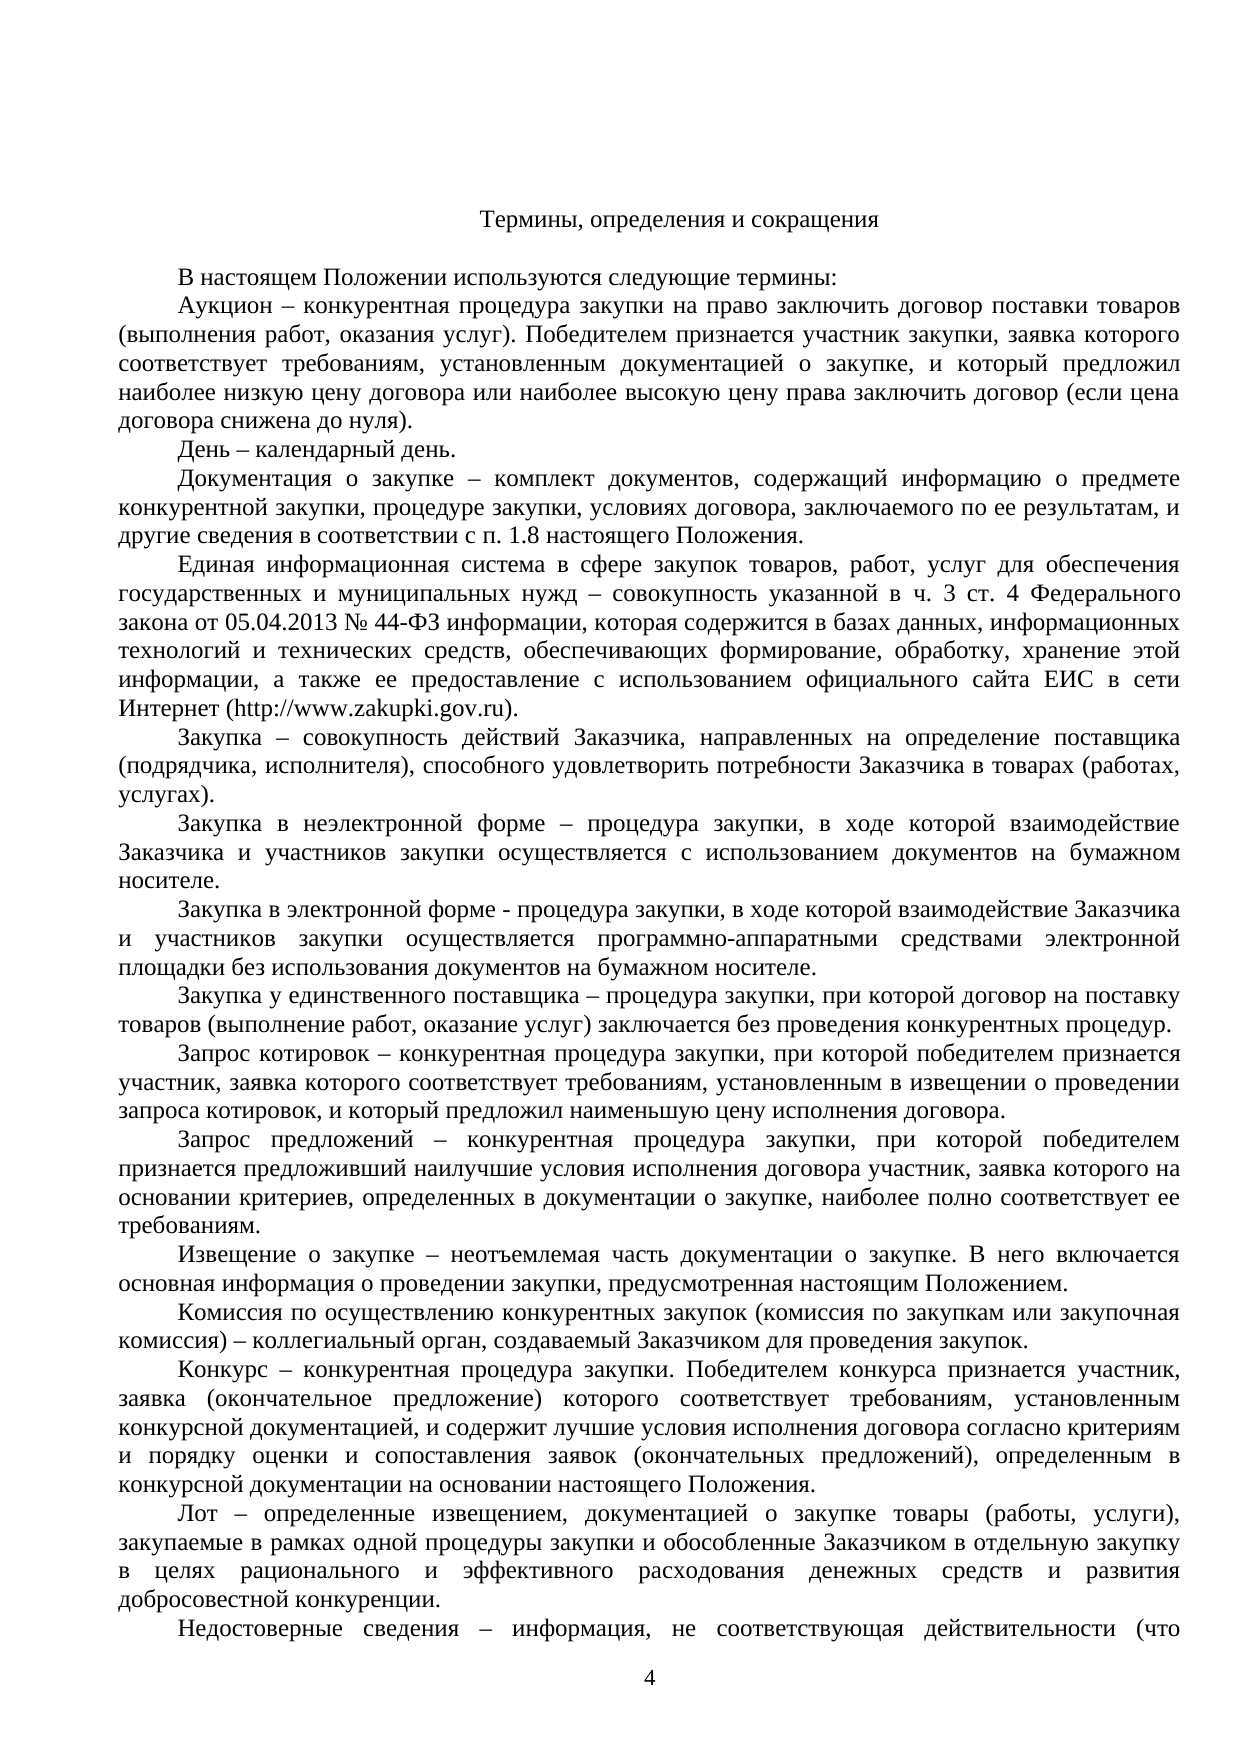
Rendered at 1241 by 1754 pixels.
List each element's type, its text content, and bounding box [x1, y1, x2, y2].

text Извещение о закупке – неотъемлемая часть документации о закупке. В него включается основная информация о проведении закупки, предусмотренная настоящим Положением. [118, 1239, 1181, 1297]
text Конкурс – конкурентная процедура закупки. Победителем конкурса признается участник, заявка (окончательное предложение) которого соответствует требованиям, установленным конкурсной документацией, и содержит лучшие условия исполнения договора согласно критериям и порядку оценки и сопоставления заявок (окончательных предложений), определенным в конкурсной документации на основании настоящего Положения. [118, 1354, 1181, 1498]
text Закупка у единственного поставщика – процедура закупки, при которой договор на поставку товаров (выполнение работ, оказание услуг) заключается без проведения конкурентных процедур. [118, 981, 1181, 1038]
text Закупка – совокупность действий Заказчика, направленных на определение поставщика (подрядчика, исполнителя), способного удовлетворить потребности Заказчика в товарах (работах, услугах). [118, 722, 1181, 808]
text Аукцион – конкурентная процедура закупки на право заключить договор поставки товаров (выполнения работ, оказания услуг). Победителем признается участник закупки, заявка которого соответствует требованиям, установленным документацией о закупке, и который предложил наиболее низкую цену договора или наиболее высокую цену права заключить договор (если цена договора снижена до нуля). [118, 291, 1181, 434]
text Комиссия по осуществлению конкурентных закупок (комиссия по закупкам или закупочная комиссия) – коллегиальный орган, создаваемый Заказчиком для проведения закупок. [118, 1297, 1181, 1354]
text Закупка в неэлектронной форме – процедура закупки, в ходе которой взаимодействие Заказчика и участников закупки осуществляется с использованием документов на бумажном носителе. [118, 808, 1181, 894]
text Единая информационная система в сфере закупок товаров, работ, услуг для обеспечения государственных и муниципальных нужд – совокупность указанной в ч. 3 ст. 4 Федерального закона от 05.04.2013 № 44-ФЗ информации, которая содержится в базах данных, информационных технологий и технических средств, обеспечивающих формирование, обработку, хранение этой информации, а также ее предоставление с использованием официального сайта ЕИС в сети Интернет (http://www.zakupki.gov.ru). [118, 549, 1181, 722]
text Запрос предложений – конкурентная процедура закупки, при которой победителем признается предложивший наилучшие условия исполнения договора участник, заявка которого на основании критериев, определенных в документации о закупке, наиболее полно соответствует ее требованиям. [118, 1124, 1181, 1239]
text В настоящем Положении используются следующие термины: [118, 262, 1181, 291]
text Термины, определения и сокращения [118, 204, 1181, 233]
text Документация о закупке – комплект документов, содержащий информацию о предмете конкурентной закупки, процедуре закупки, условиях договора, заключаемого по ее результатам, и другие сведения в соответствии с п. 1.8 настоящего Положения. [118, 463, 1181, 549]
text Запрос котировок – конкурентная процедура закупки, при которой победителем признается участник, заявка которого соответствует требованиям, установленным в извещении о проведении запроса котировок, и который предложил наименьшую цену исполнения договора. [118, 1038, 1181, 1124]
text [118, 1613, 1181, 1642]
text Закупка в электронной форме - процедура закупки, в ходе которой взаимодействие Заказчика и участников закупки осуществляется программно-аппаратными средствами электронной площадки без использования документов на бумажном носителе. [118, 894, 1181, 981]
text Лот – определенные извещением, документацией о закупке товары (работы, услуги), закупаемые в рамках одной процедуры закупки и обособленные Заказчиком в отдельную закупку в целях рационального и эффективного расходования денежных средств и развития добросовестной конкуренции. [118, 1498, 1181, 1613]
text День – календарный день. [118, 434, 1181, 463]
